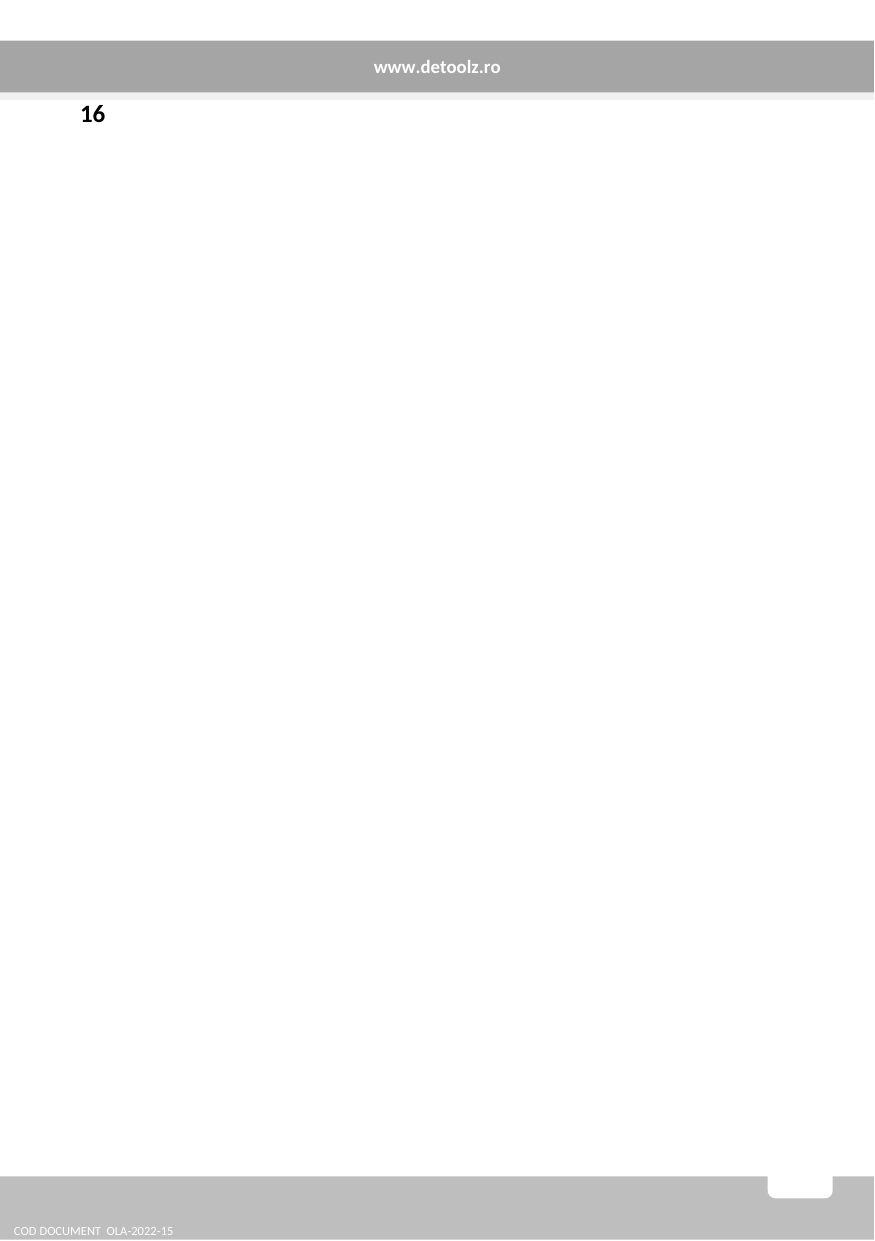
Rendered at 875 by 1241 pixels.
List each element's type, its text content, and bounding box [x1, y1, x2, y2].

text 16 [80, 98, 874, 128]
